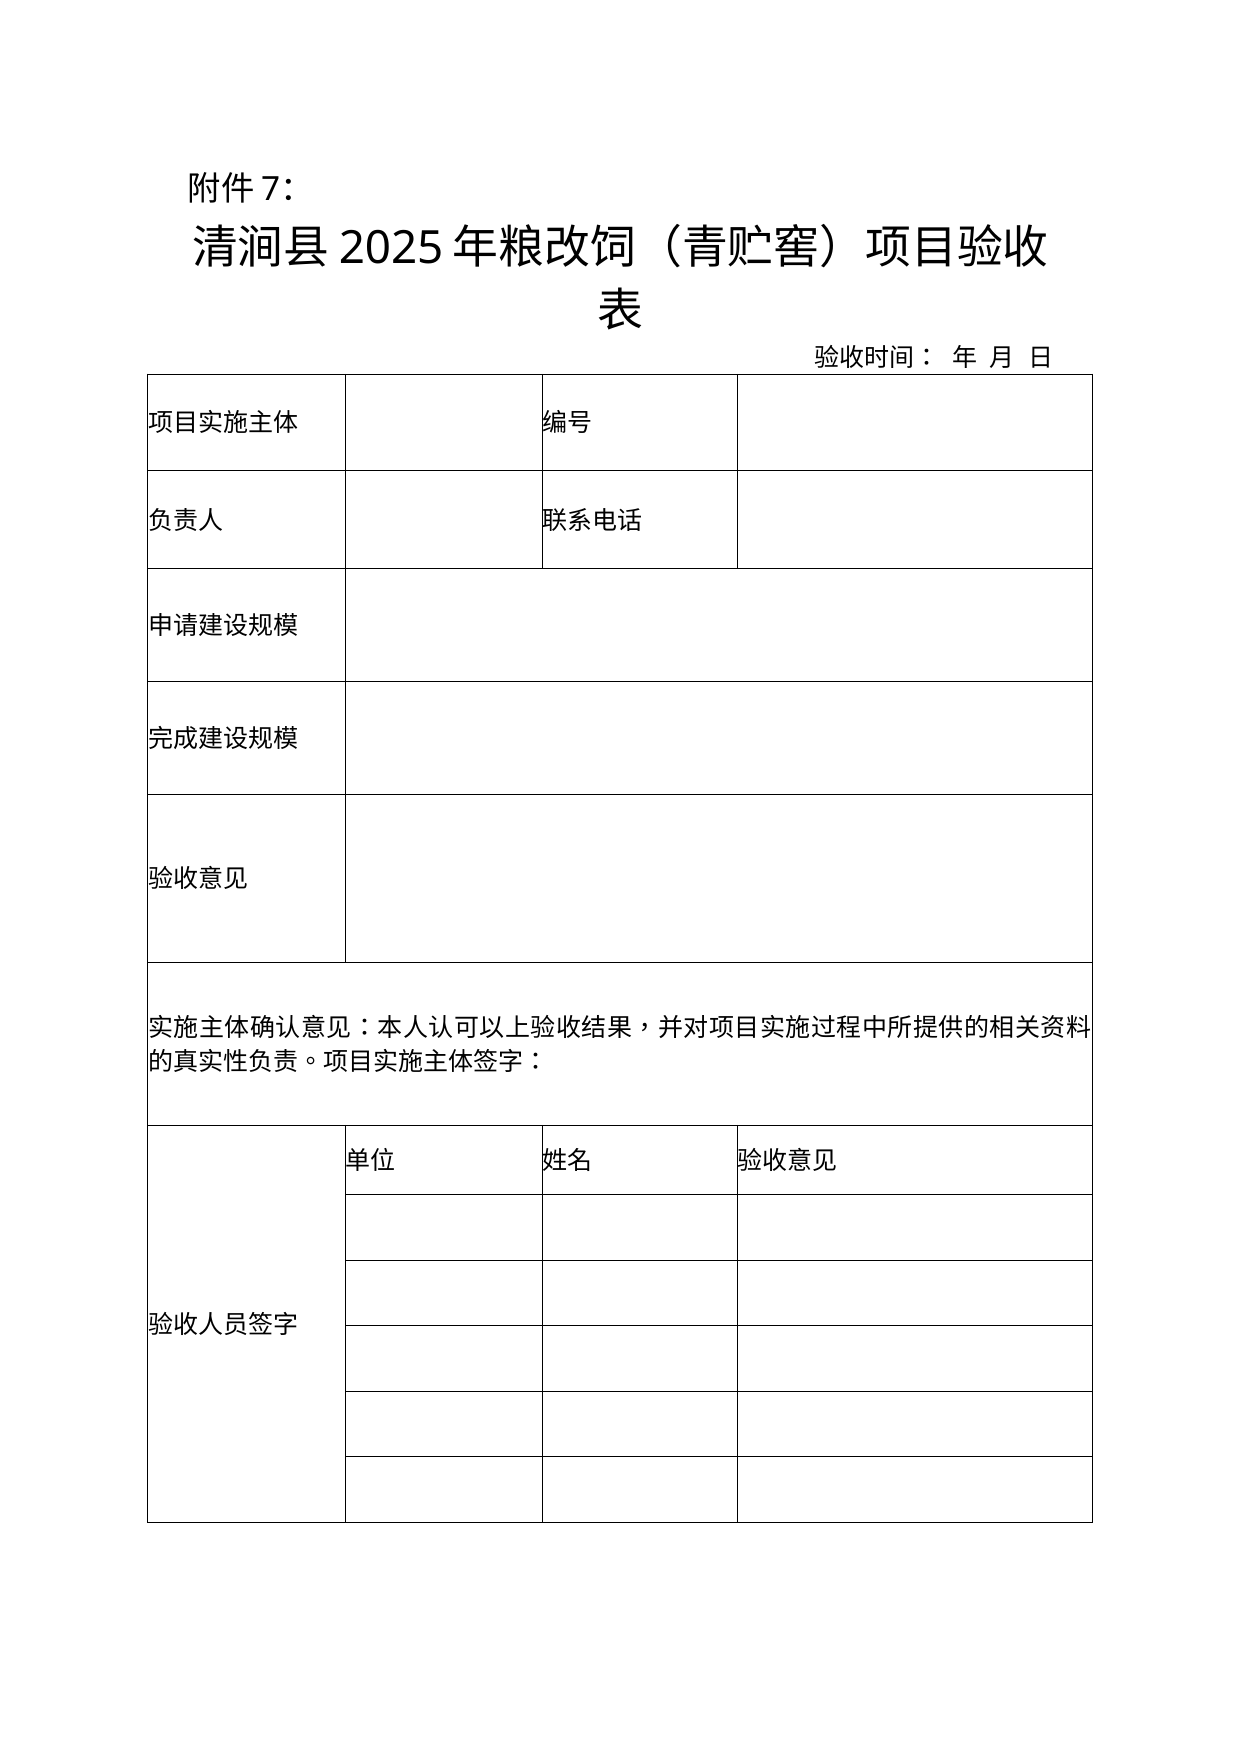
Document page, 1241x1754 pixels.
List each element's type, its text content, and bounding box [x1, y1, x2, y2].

table_cell 负责人 [148, 471, 345, 568]
table_header [738, 375, 1092, 470]
table_cell [738, 1457, 1092, 1522]
table_cell [738, 471, 1092, 568]
table_cell 联系电话 [543, 471, 737, 568]
table_cell 验收意见 [738, 1126, 1092, 1194]
table_cell [738, 1195, 1092, 1259]
table_cell [346, 471, 542, 568]
table_header [346, 375, 542, 470]
table_cell [738, 1392, 1092, 1456]
table_cell [543, 1392, 737, 1456]
table_cell [543, 1261, 737, 1325]
table_cell [346, 1261, 542, 1325]
table_cell [346, 682, 1092, 794]
table_cell [543, 1195, 737, 1259]
table_cell 单位 [346, 1126, 542, 1194]
text 清涧县2025年粮改饲（青贮窖）项目验收表 [187, 210, 1053, 339]
table_cell [346, 1392, 542, 1456]
table_cell 姓名 [543, 1126, 737, 1194]
table_cell [346, 1326, 542, 1391]
table_cell 验收意见 [148, 795, 345, 962]
table_cell [346, 569, 1092, 681]
table_cell [346, 795, 1092, 962]
table_header 项目实施主体 [148, 375, 345, 470]
table_cell [543, 1326, 737, 1391]
table_cell [346, 1457, 542, 1522]
table_cell 验收人员签字 [148, 1126, 345, 1522]
table_cell [346, 1195, 542, 1259]
table_header 编号 [543, 375, 737, 470]
table_cell 实施主体确认意见：本人认可以上验收结果，并对项目实施过程中所提供的相关资料的真实性负责。项目实施主体签字： [148, 963, 1092, 1125]
table_cell [543, 1457, 737, 1522]
text 附件7： [187, 162, 1053, 210]
table_cell [738, 1261, 1092, 1325]
text 验收时间： 年 月 日 [187, 339, 1053, 373]
table_cell 申请建设规模 [148, 569, 345, 681]
table_cell [738, 1326, 1092, 1391]
table_cell 完成建设规模 [148, 682, 345, 794]
